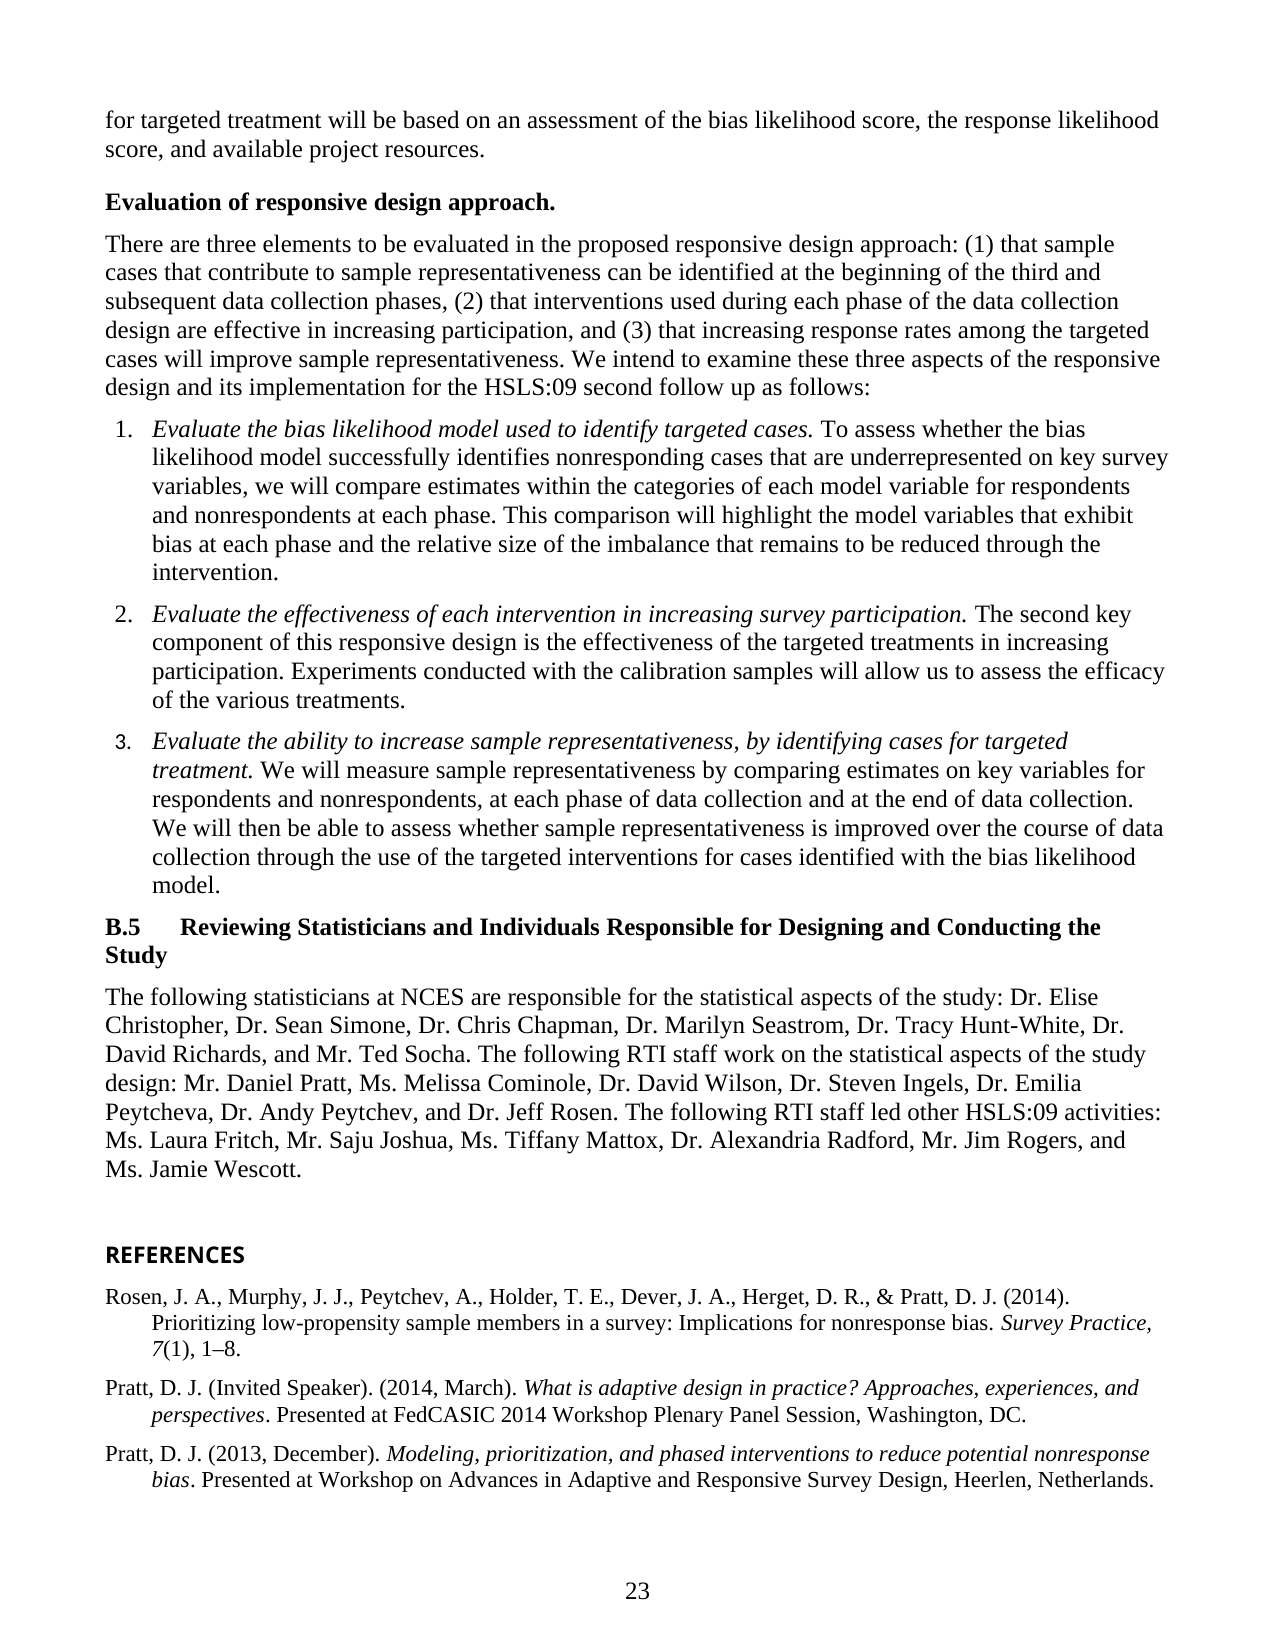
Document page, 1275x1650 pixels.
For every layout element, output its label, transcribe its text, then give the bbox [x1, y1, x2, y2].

text B.5 Reviewing Statisticians and Individuals Responsible for Designing and Conducting the Study [105, 912, 1170, 969]
list Evaluate the ability to increase sample representativeness, by identifying cases for targeted treatment. We will measure sample representativeness by comparing estimates on key variables for respondents and nonrespondents, at each phase of data collection and at the end of data collection. We will then be able to assess whether sample representativeness is improved over the course of data collection through the use of the targeted interventions for cases identified with the bias likelihood model. [114, 726, 1170, 899]
list Evaluate the effectiveness of each intervention in increasing survey participation. The second key component of this responsive design is the effectiveness of the targeted treatments in increasing participation. Experiments conducted with the calibration samples will allow us to assess the efficacy of the various treatments. [114, 599, 1170, 714]
subtitle References [105, 1239, 1170, 1270]
text Pratt, D. J. (2013, December). Modeling, prioritization, and phased interventions to reduce potential nonresponse bias. Presented at Workshop on Advances in Adaptive and Responsive Survey Design, Heerlen, Netherlands. [105, 1439, 1170, 1492]
text Pratt, D. J. (Invited Speaker). (2014, March). What is adaptive design in practice? Approaches, experiences, and perspectives. Presented at FedCASIC 2014 Workshop Plenary Panel Session, Washington, DC. [105, 1374, 1170, 1427]
text There are three elements to be evaluated in the proposed responsive design approach: (1) that sample cases that contribute to sample representativeness can be identified at the beginning of the third and subsequent data collection phases, (2) that interventions used during each phase of the data collection design are effective in increasing participation, and (3) that increasing response rates among the targeted cases will improve sample representativeness. We intend to examine these three aspects of the responsive design and its implementation for the HSLS:09 second follow up as follows: [105, 229, 1170, 401]
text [105, 105, 1170, 162]
text Evaluation of responsive design approach. [105, 187, 1170, 216]
text Rosen, J. A., Murphy, J. J., Peytchev, A., Holder, T. E., Dever, J. A., Herget, D. R., & Pratt, D. J. (2014). Prioritizing low-propensity sample members in a survey: Implications for nonresponse bias. Survey Practice, 7(1), 1–8. [105, 1283, 1170, 1362]
list Evaluate the bias likelihood model used to identify targeted cases. To assess whether the bias likelihood model successfully identifies nonresponding cases that are underrepresented on key survey variables, we will compare estimates within the categories of each model variable for respondents and nonrespondents at each phase. This comparison will highlight the model variables that exhibit bias at each phase and the relative size of the imbalance that remains to be reduced through the intervention. [114, 414, 1170, 586]
text The following statisticians at NCES are responsible for the statistical aspects of the study: Dr. Elise Christopher, Dr. Sean Simone, Dr. Chris Chapman, Dr. Marilyn Seastrom, Dr. Tracy Hunt-White, Dr. David Richards, and Mr. Ted Socha. The following RTI staff work on the statistical aspects of the study design: Mr. Daniel Pratt, Ms. Melissa Cominole, Dr. David Wilson, Dr. Steven Ingels, Dr. Emilia Peytcheva, Dr. Andy Peytchev, and Dr. Jeff Rosen. The following RTI staff led other HSLS:09 activities: Ms. Laura Fritch, Mr. Saju Joshua, Ms. Tiffany Mattox, Dr. Alexandria Radford, Mr. Jim Rogers, and Ms. Jamie Wescott. [105, 982, 1170, 1183]
